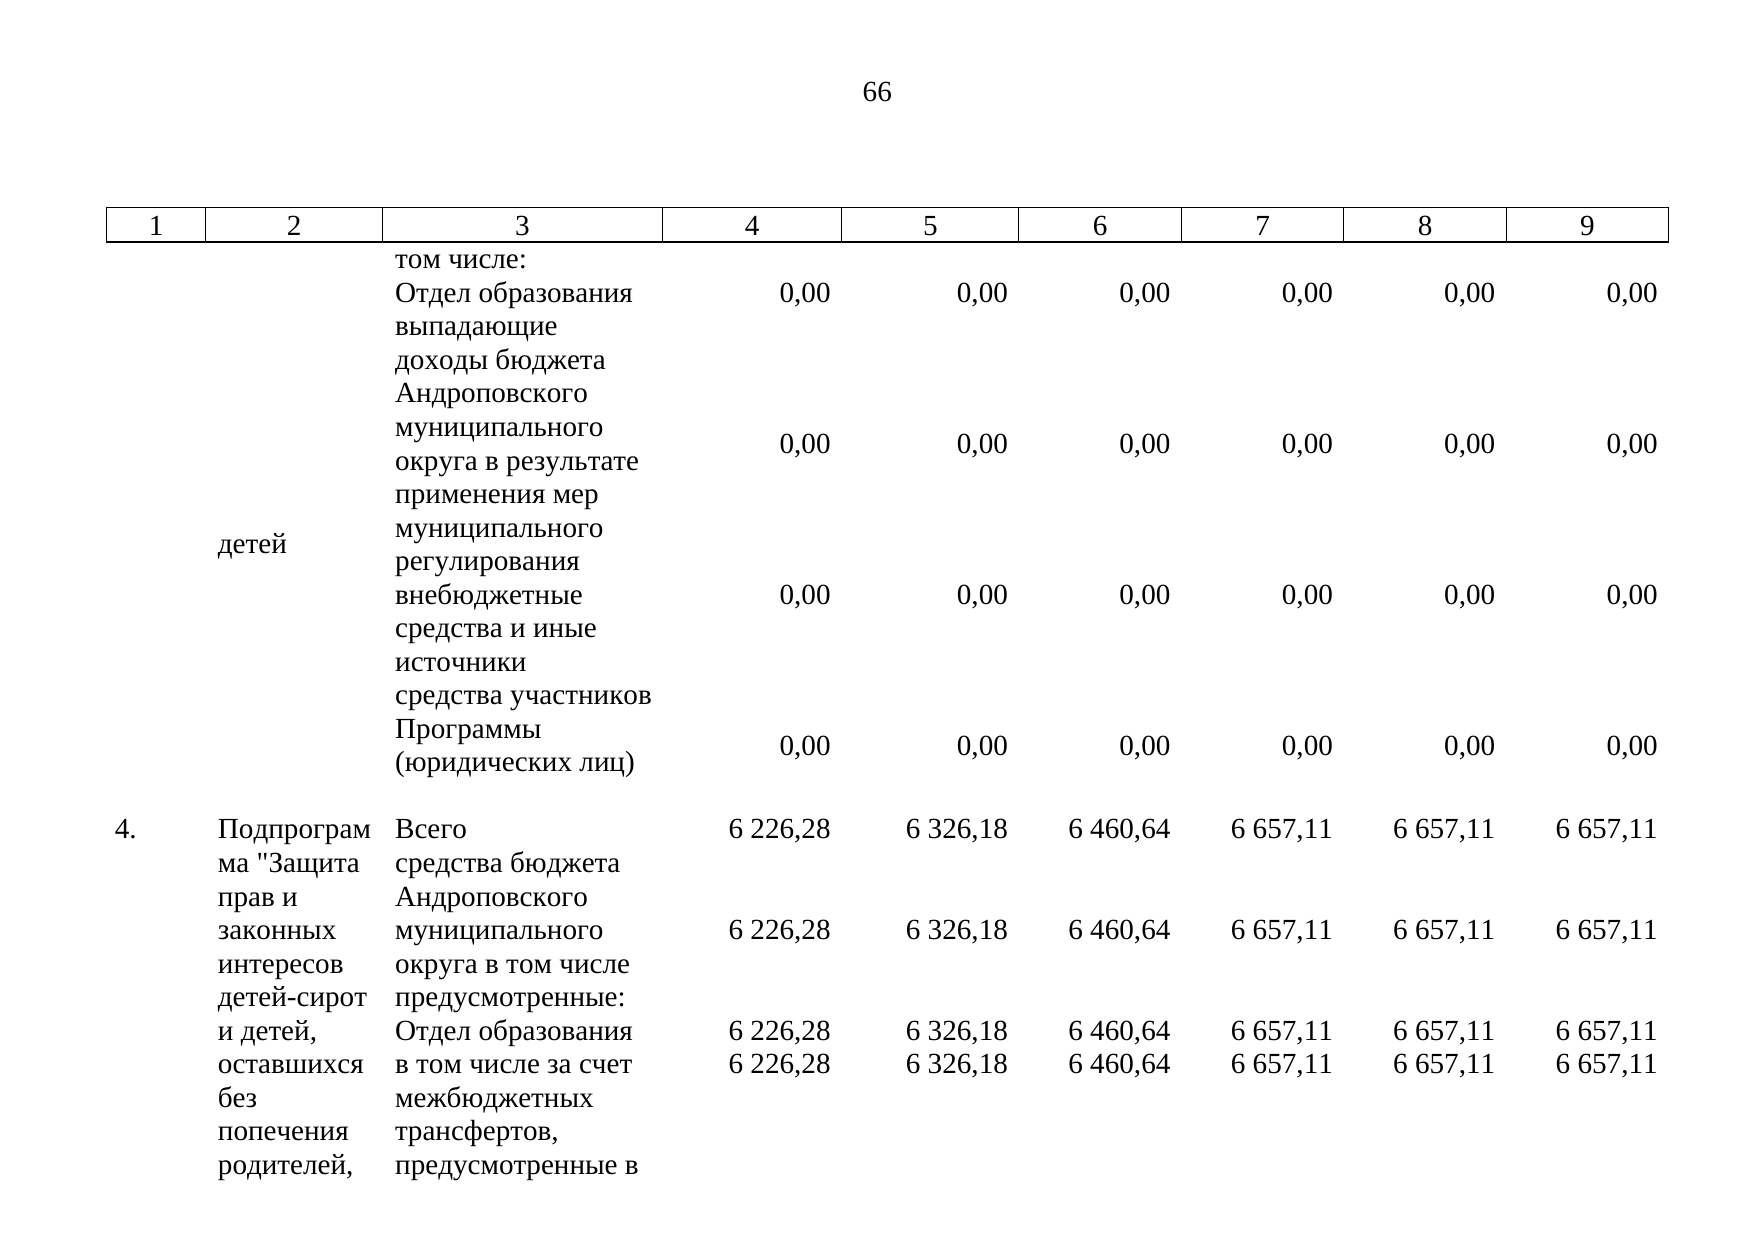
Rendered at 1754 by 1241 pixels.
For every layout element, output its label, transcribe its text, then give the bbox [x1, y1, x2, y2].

table_header 6 [1019, 208, 1181, 241]
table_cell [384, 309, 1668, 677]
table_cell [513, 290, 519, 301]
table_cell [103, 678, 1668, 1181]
table_header 4 [663, 208, 841, 241]
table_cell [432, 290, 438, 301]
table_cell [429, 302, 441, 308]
table_header 5 [842, 208, 1018, 241]
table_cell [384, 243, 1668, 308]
table_header 8 [1344, 208, 1506, 241]
table_header 2 [206, 208, 382, 241]
table_header 3 [383, 208, 662, 241]
table_header 7 [1182, 208, 1343, 241]
table_header 1 [107, 208, 205, 241]
table_header 9 [1507, 208, 1668, 241]
